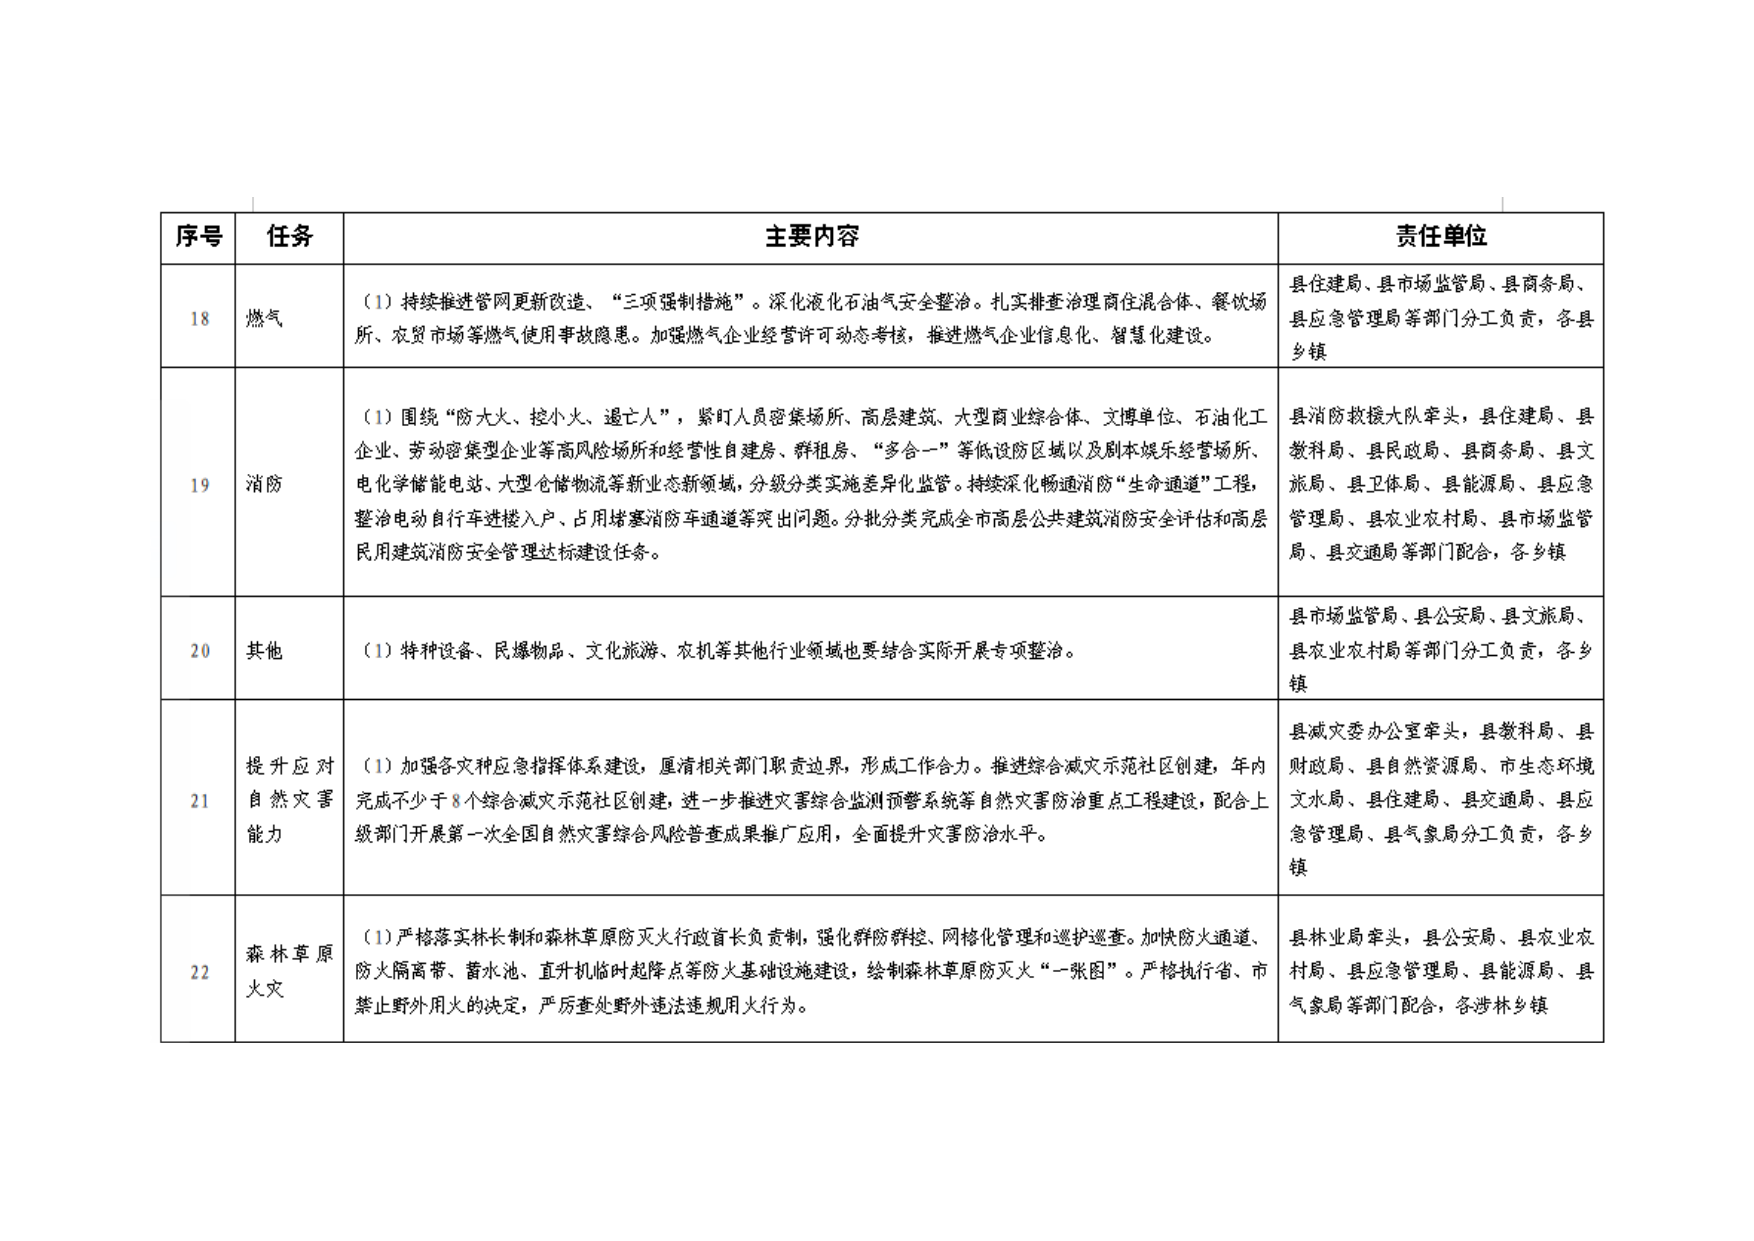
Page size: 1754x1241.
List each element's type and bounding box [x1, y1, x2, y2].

picture [150, 197, 1624, 1043]
